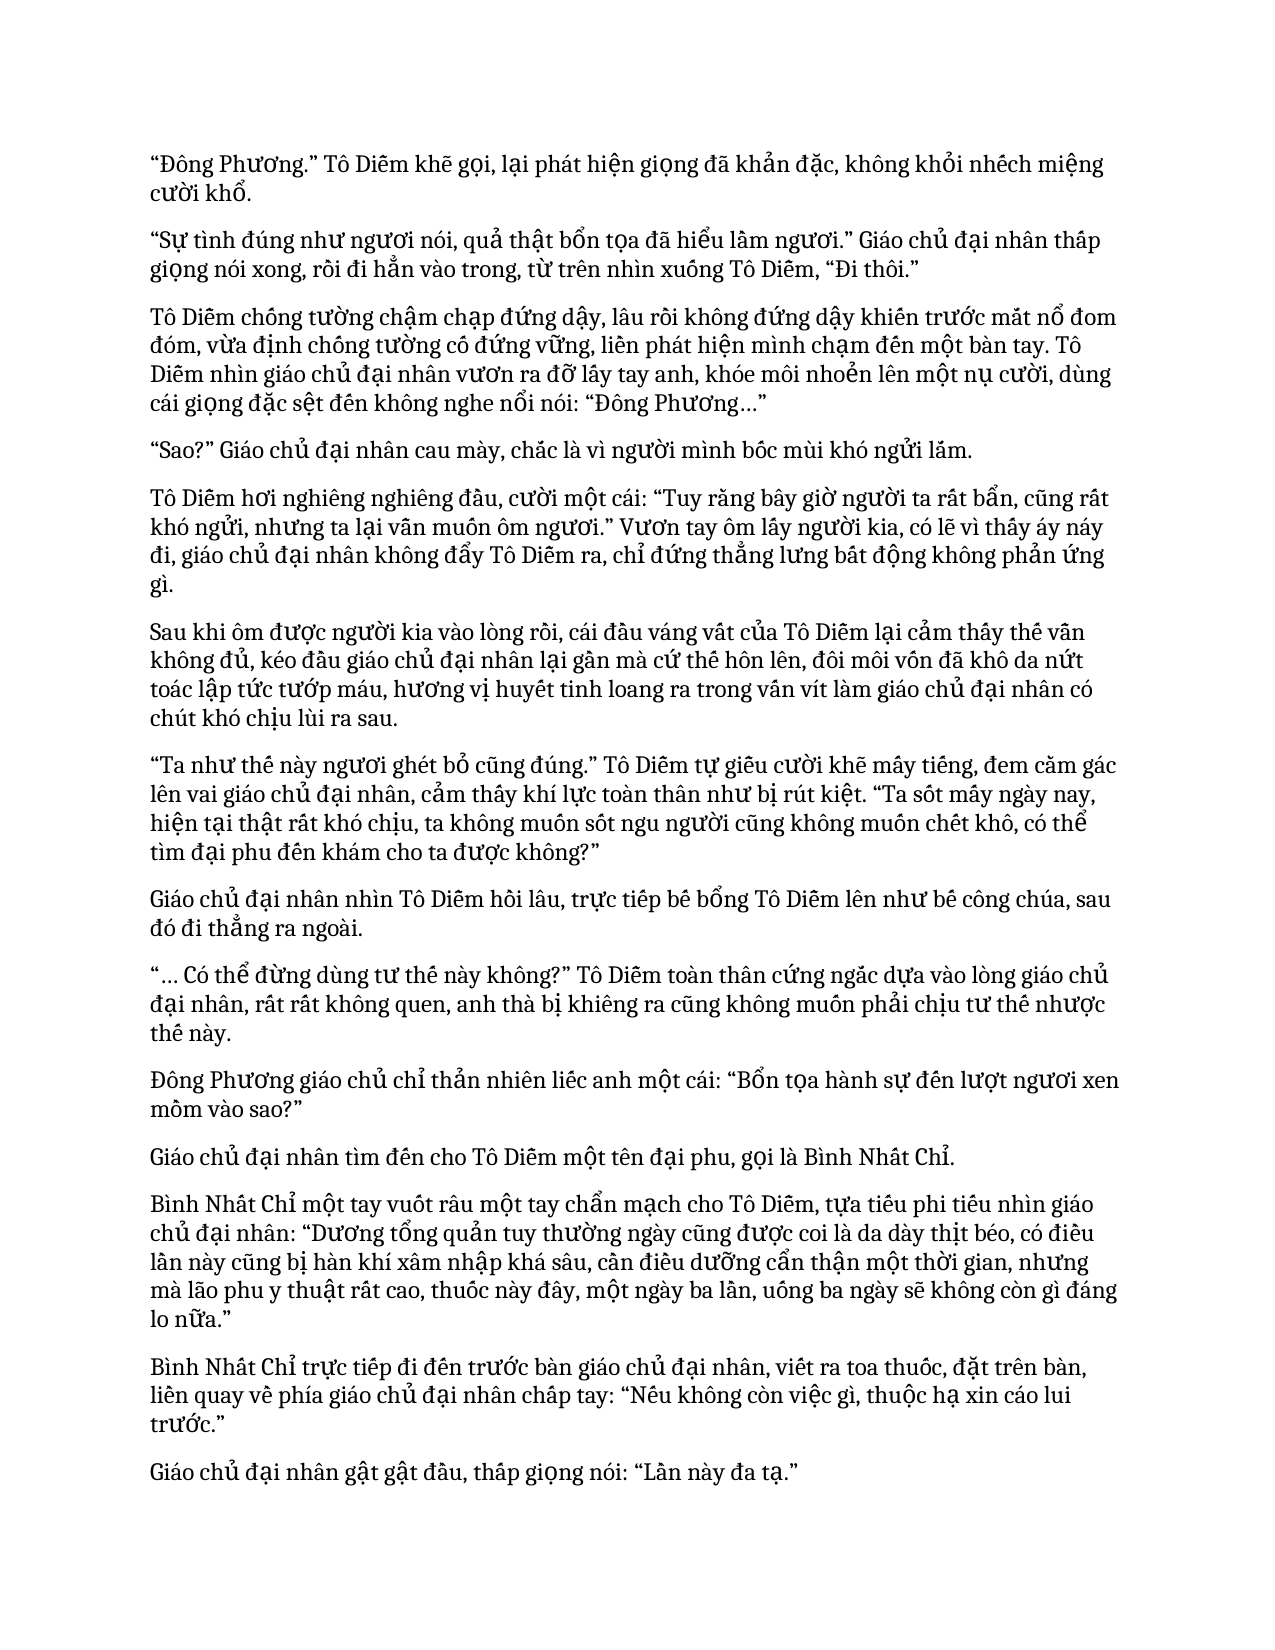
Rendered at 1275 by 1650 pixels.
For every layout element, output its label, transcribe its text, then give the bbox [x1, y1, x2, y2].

text Giáo chủ đại nhân tìm đến cho Tô Diễm một tên đại phu, gọi là Bình Nhất Chỉ. [150, 1142, 1125, 1171]
text “Ta như thế này ngươi ghét bỏ cũng đúng.” Tô Diễm tự giễu cười khẽ mấy tiếng, đem cằm gác lên vai giáo chủ đại nhân, cảm thấy khí lực toàn thân như bị rút kiệt. “Ta sốt mấy ngày nay, hiện tại thật rất khó chịu, ta không muốn sốt ngu người cũng không muốn chết khô, có thể tìm đại phu đến khám cho ta được không?” [150, 751, 1125, 866]
text Tô Diễm chống tường chậm chạp đứng dậy, lâu rồi không đứng dậy khiến trước mắt nổ đom đóm, vừa định chống tường cố đứng vững, liền phát hiện mình chạm đến một bàn tay. Tô Diễm nhìn giáo chủ đại nhân vươn ra đỡ lấy tay anh, khóe môi nhoẻn lên một nụ cười, dùng cái giọng đặc sệt đến không nghe nổi nói: “Đông Phương…” [150, 302, 1125, 417]
text Giáo chủ đại nhân gật gật đầu, thấp giọng nói: “Lần này đa tạ.” [150, 1457, 1125, 1486]
text Tô Diễm hơi nghiêng nghiêng đầu, cười một cái: “Tuy rằng bây giờ người ta rất bẩn, cũng rất khó ngửi, nhưng ta lại vẫn muốn ôm ngươi.” Vươn tay ôm lấy người kia, có lẽ vì thấy áy náy đi, giáo chủ đại nhân không đẩy Tô Diễm ra, chỉ đứng thẳng lưng bất động không phản ứng gì. [150, 484, 1125, 599]
text “Đông Phương.” Tô Diễm khẽ gọi, lại phát hiện giọng đã khản đặc, không khỏi nhếch miệng cười khổ. [150, 150, 1125, 207]
text “Sao?” Giáo chủ đại nhân cau mày, chắc là vì người mình bốc mùi khó ngửi lắm. [150, 436, 1125, 465]
text Bình Nhất Chỉ trực tiếp đi đến trước bàn giáo chủ đại nhân, viết ra toa thuốc, đặt trên bàn, liền quay về phía giáo chủ đại nhân chấp tay: “Nếu không còn việc gì, thuộc hạ xin cáo lui trước.” [150, 1352, 1125, 1439]
text “Sự tình đúng như ngươi nói, quả thật bổn tọa đã hiểu lầm ngươi.” Giáo chủ đại nhân thấp giọng nói xong, rồi đi hẳn vào trong, từ trên nhìn xuống Tô Diễm, “Đi thôi.” [150, 226, 1125, 284]
text “… Có thể đừng dùng tư thế này không?” Tô Diễm toàn thân cứng ngắc dựa vào lòng giáo chủ đại nhân, rất rất không quen, anh thà bị khiêng ra cũng không muốn phải chịu tư thế nhược thế này. [150, 961, 1125, 1047]
text Giáo chủ đại nhân nhìn Tô Diễm hồi lâu, trực tiếp bế bổng Tô Diễm lên như bế công chúa, sau đó đi thẳng ra ngoài. [150, 885, 1125, 942]
text Bình Nhất Chỉ một tay vuốt râu một tay chẩn mạch cho Tô Diễm, tựa tiếu phi tiếu nhìn giáo chủ đại nhân: “Dương tổng quản tuy thường ngày cũng được coi là da dày thịt béo, có điều lần này cũng bị hàn khí xâm nhập khá sâu, cần điều dưỡng cẩn thận một thời gian, nhưng mà lão phu y thuật rất cao, thuốc này đây, một ngày ba lần, uống ba ngày sẽ không còn gì đáng lo nữa.” [150, 1190, 1125, 1334]
text Đông Phương giáo chủ chỉ thản nhiên liếc anh một cái: “Bổn tọa hành sự đến lượt ngươi xen mồm vào sao?” [150, 1066, 1125, 1124]
text Sau khi ôm được người kia vào lòng rồi, cái đầu váng vất của Tô Diễm lại cảm thấy thế vẫn không đủ, kéo đầu giáo chủ đại nhân lại gần mà cứ thế hôn lên, đôi môi vốn đã khô da nứt toác lập tức tướp máu, hương vị huyết tinh loang ra trong vấn vít làm giáo chủ đại nhân có chút khó chịu lùi ra sau. [150, 617, 1125, 732]
